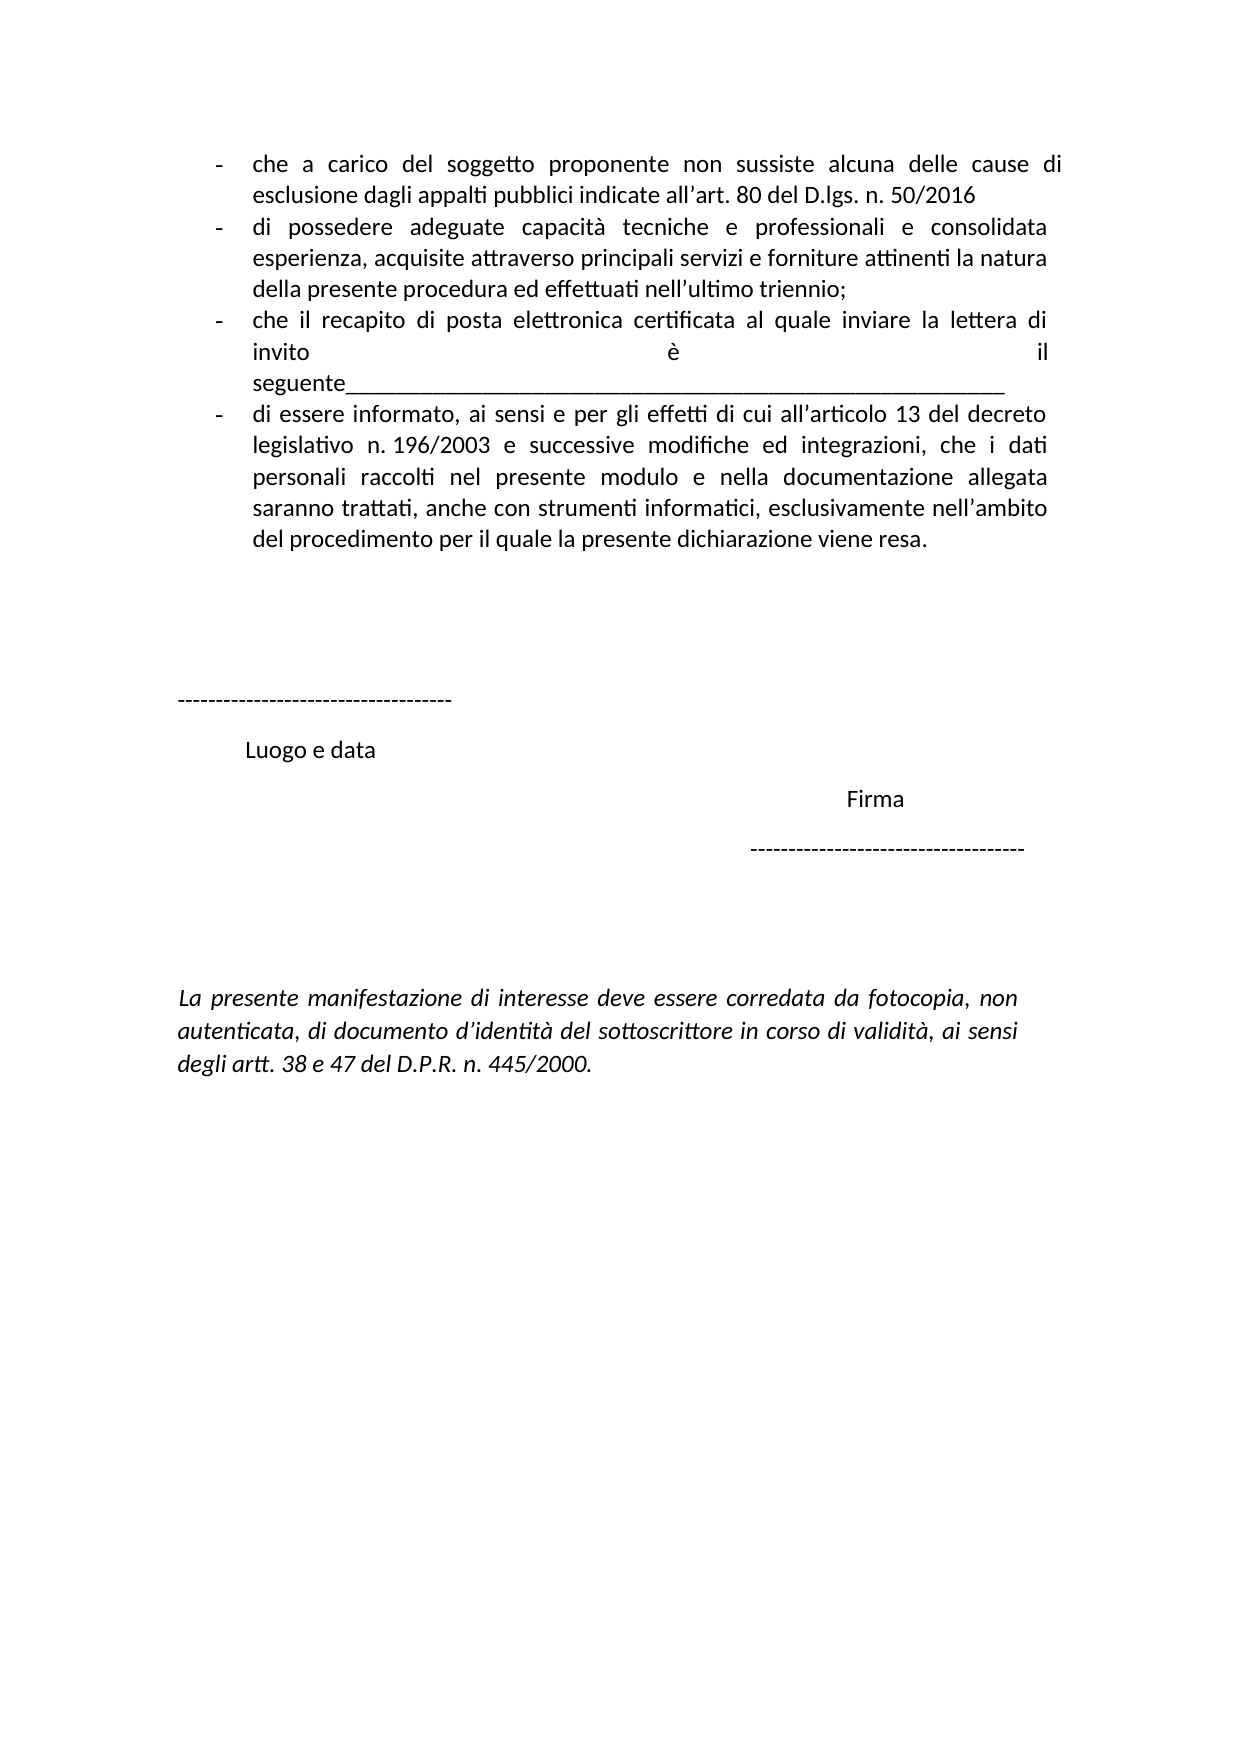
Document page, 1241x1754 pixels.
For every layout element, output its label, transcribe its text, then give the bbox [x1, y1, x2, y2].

list che il recapito di posta elettronica certificata al quale inviare la lettera di invito è il seguente_____________________________________________________ [215, 304, 1048, 398]
list di essere informato, ai sensi e per gli effetti di cui all’articolo 13 del decreto legislativo n. 196/2003 e successive modifiche ed integrazioni, che i dati personali raccolti nel presente modulo e nella documentazione allegata saranno trattati, anche con strumenti informatici, esclusivamente nell’ambito del procedimento per il quale la presente dichiarazione viene resa. [215, 398, 1048, 554]
list di possedere adeguate capacità tecniche e professionali e consolidata esperienza, acquisite attraverso principali servizi e forniture attinenti la natura della presente procedura ed effettuati nell’ultimo triennio; [215, 210, 1048, 304]
text Firma [177, 783, 1048, 814]
list che a carico del soggetto proponente non sussiste alcuna delle cause di esclusione dagli appalti pubblici indicate all’art. 80 del D.lgs. n. 50/2016 [215, 148, 1063, 210]
text ------------------------------------ [177, 833, 1048, 864]
text ------------------------------------ [177, 684, 1048, 715]
text La presente manifestazione di interesse deve essere corredata da fotocopia, non autenticata, di documento d’identità del sottoscrittore in corso di validità, ai sensi degli artt. 38 e 47 del D.P.R. n. 445/2000. [177, 982, 1019, 1078]
text Luogo e data [177, 734, 1048, 764]
